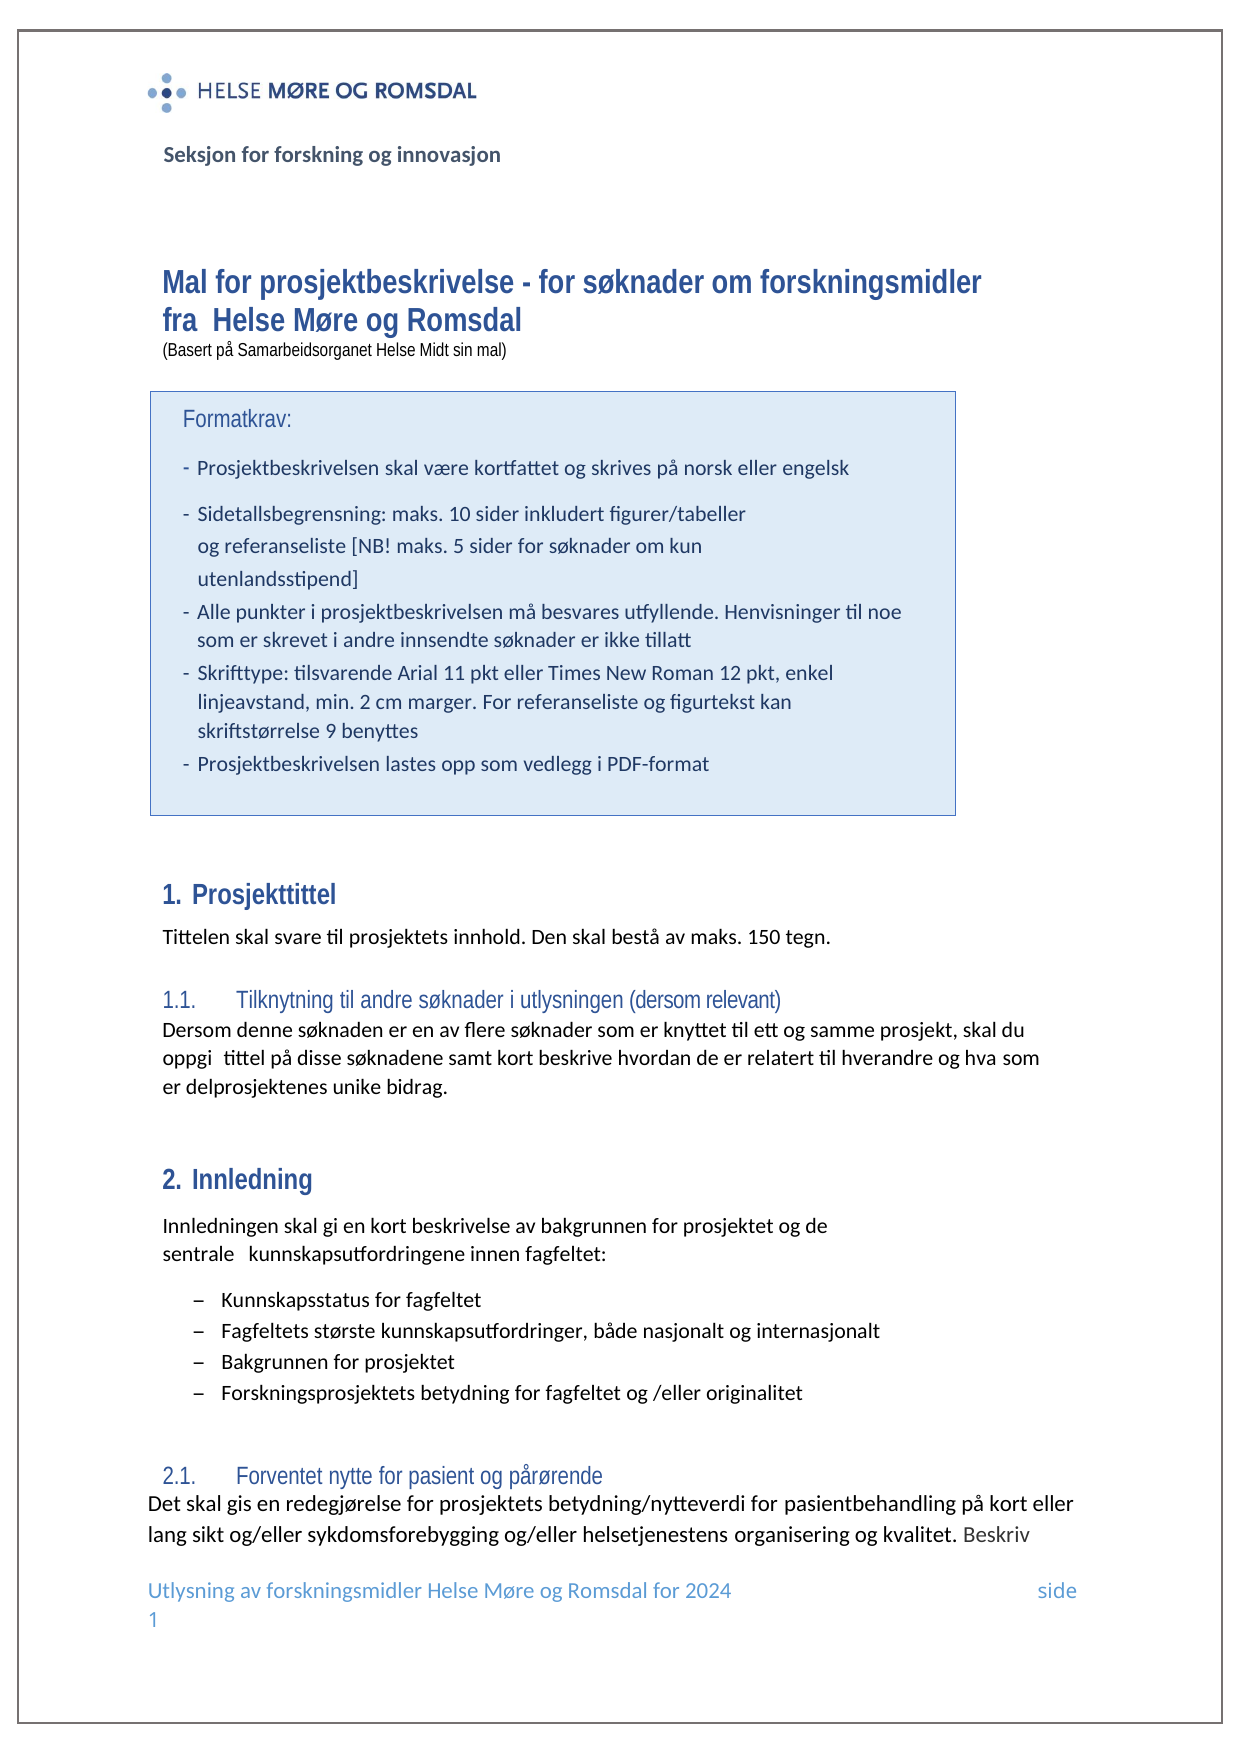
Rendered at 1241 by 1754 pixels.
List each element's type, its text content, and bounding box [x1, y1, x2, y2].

text Innledningen skal gi en kort beskrivelse av bakgrunnen for prosjektet og de sentrale kunnskapsutfordringene innen fagfeltet: [162, 1212, 882, 1267]
list Bakgrunnen for prosjektet [192, 1348, 1093, 1376]
list Kunnskapsstatus for fagfeltet [192, 1286, 1093, 1314]
subtitle Tilknytning til andre søknader i utlysningen (dersom relevant) [162, 985, 1093, 1013]
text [148, 1489, 1093, 1548]
text Tittelen skal svare til prosjektets innhold. Den skal bestå av maks. 150 tegn. [162, 923, 1093, 950]
subtitle Prosjekttittel [162, 877, 1093, 911]
list Fagfeltets største kunnskapsutfordringer, både nasjonalt og internasjonalt [192, 1317, 1093, 1345]
subtitle Innledning [162, 1162, 1093, 1195]
text Dersom denne søknaden er en av flere søknader som er knyttet til ett og samme prosjekt, skal du oppgi tittel på disse søknadene samt kort beskrive hvordan de er relatert til hverandre og hva som er delprosjektenes unike bidrag. [162, 1016, 1058, 1100]
picture [147, 73, 477, 113]
list Forskningsprosjektets betydning for fagfeltet og /eller originalitet [192, 1379, 1093, 1407]
title Mal for prosjektbeskrivelse - for søknader om forskningsmidler fra Helse Møre og Romsdal (Basert på Samarbeidsorganet Helse Midt sin mal) [162, 262, 1002, 360]
list Forventet nytte for pasient og pårørende [162, 1461, 1093, 1489]
